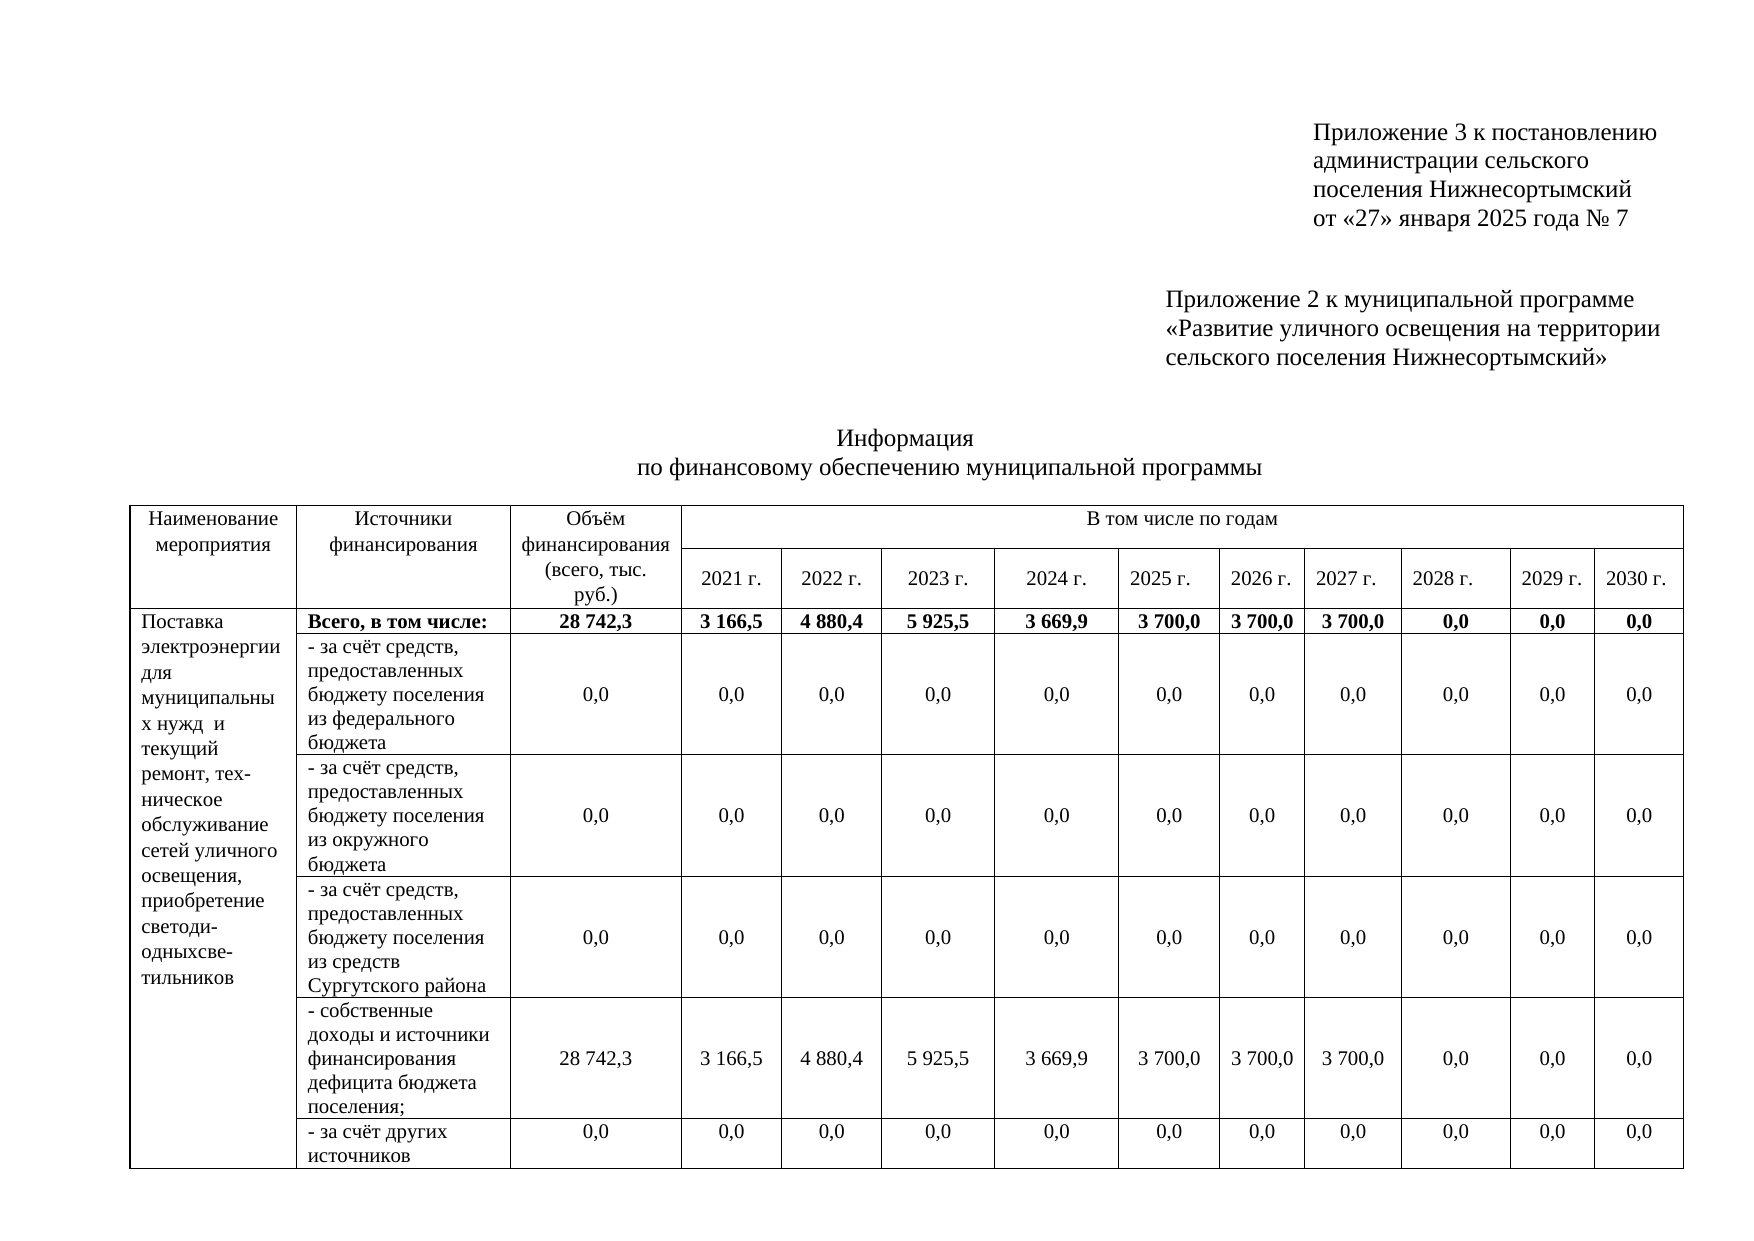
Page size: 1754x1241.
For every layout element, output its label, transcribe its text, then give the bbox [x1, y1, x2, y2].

text Приложение 3 к постановлению [1239, 117, 1680, 145]
text от «27» января 2025 года № 7 [650, 203, 1680, 232]
text «Развитие уличного освещения на территории [1092, 313, 1680, 342]
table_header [118, 371, 1691, 1168]
text администрации сельского [59, 145, 1680, 174]
text Приложение 2 к муниципальной программе [1092, 284, 1680, 313]
text сельского поселения Нижнесортымский» [1092, 342, 1680, 371]
text поселения Нижнесортымский [59, 174, 1680, 203]
